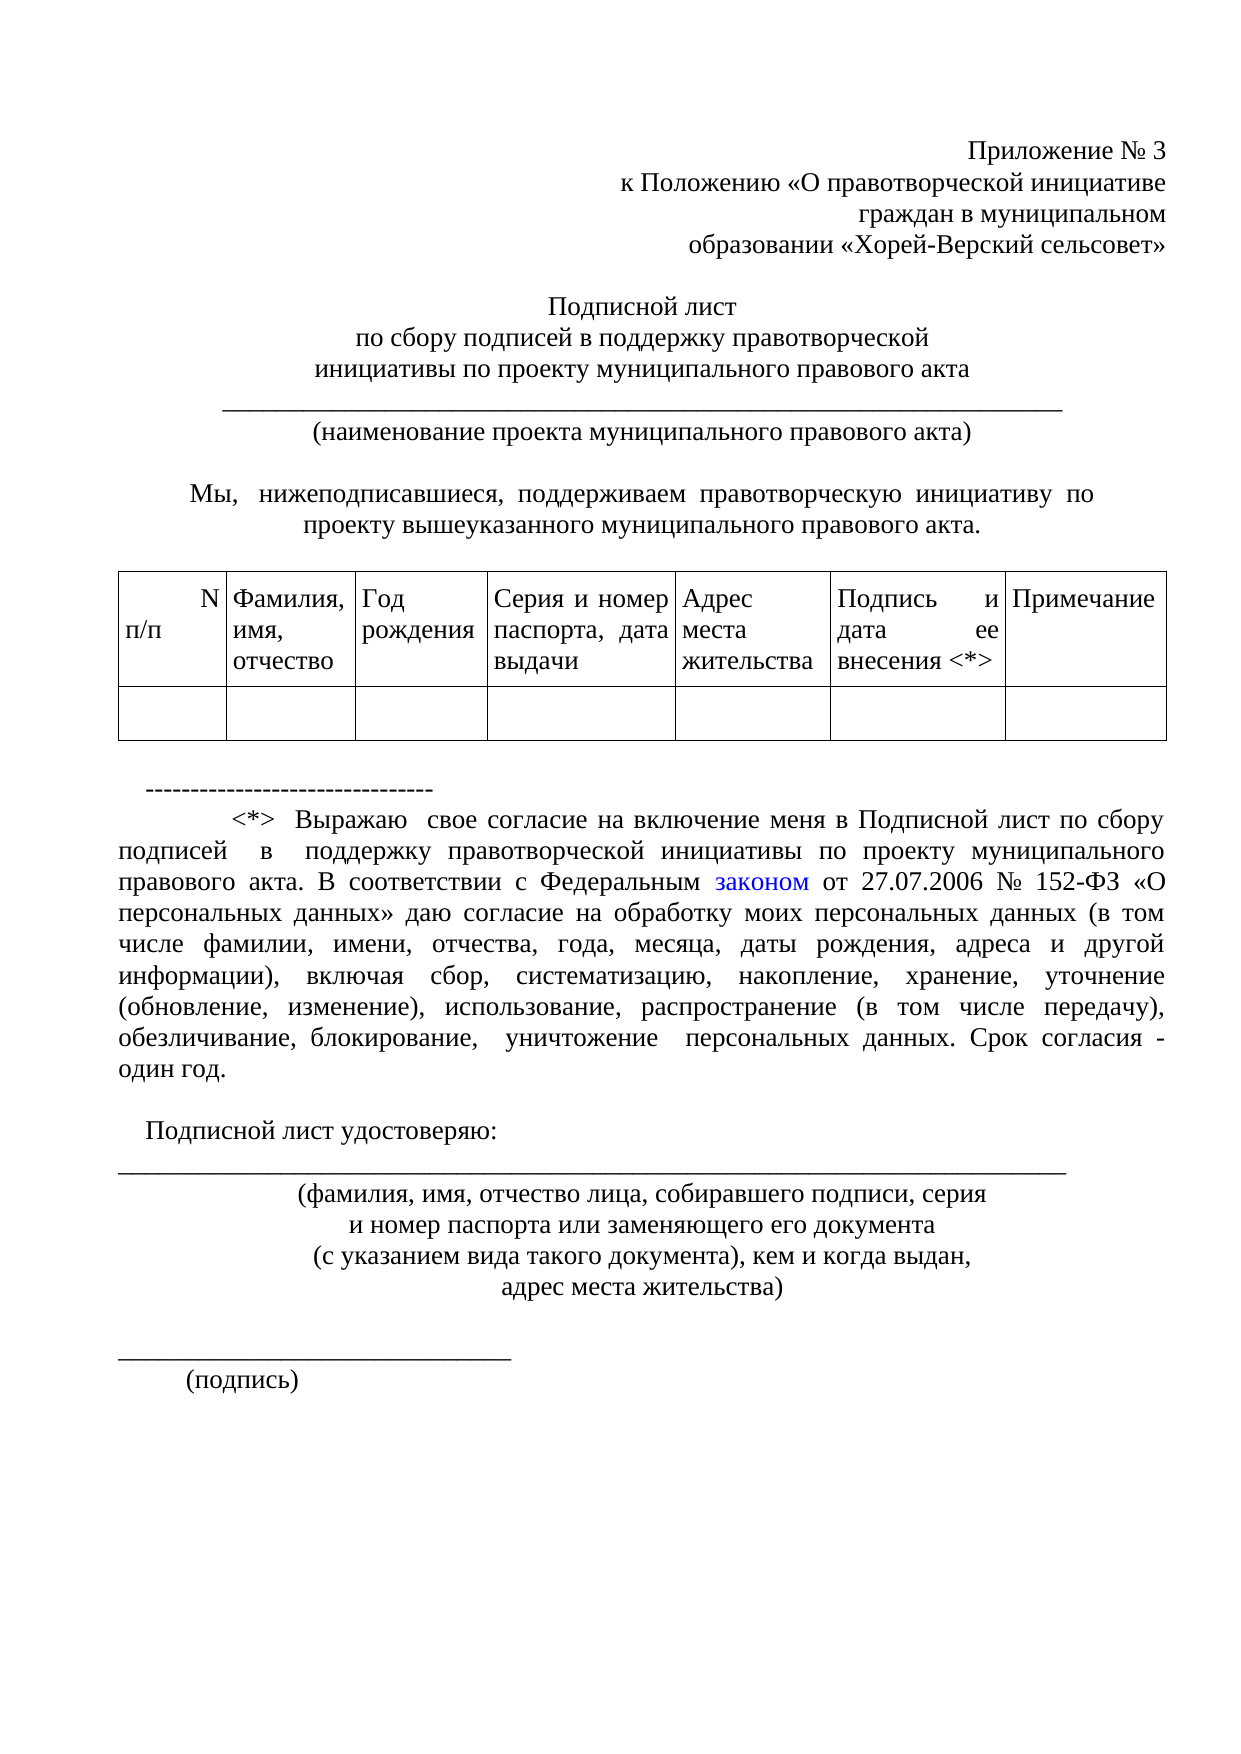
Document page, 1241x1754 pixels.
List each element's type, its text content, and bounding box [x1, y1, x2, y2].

text по сбору подписей в поддержку правотворческой [118, 321, 1166, 352]
text ______________________________________________________________________ [118, 1146, 1166, 1177]
text граждан в муниципальном [118, 197, 1166, 228]
text -------------------------------- [118, 772, 1166, 803]
text к Положению «О правотворческой инициативе [118, 166, 1166, 197]
table_cell [1006, 687, 1166, 740]
table_cell [831, 687, 1005, 740]
table_cell [676, 687, 830, 740]
text ______________________________________________________________ [118, 384, 1166, 415]
text Приложение № 3 [118, 134, 1166, 166]
text образовании «Хорей-Верский сельсовет» [118, 228, 1166, 259]
text (наименование проекта муниципального правового акта) [118, 415, 1166, 446]
text Подписной лист удостоверяю: [118, 1114, 1166, 1146]
text и номер паспорта или заменяющего его документа [118, 1208, 1166, 1239]
text (фамилия, имя, отчество лица, собиравшего подписи, серия [118, 1177, 1166, 1208]
text адрес места жительства) [118, 1270, 1166, 1301]
text <*> Выражаю свое согласие на включение меня в Подписной лист по сбору подписей в поддержку правотворческой инициативы по проекту муниципального правового акта. В соответствии с Федеральным законом от 27.07.2006 № 152-ФЗ «О персональных данных» даю согласие на обработку моих персональных данных (в том числе фамилии, имени, отчества, года, месяца, даты рождения, адреса и другой информации), включая сбор, систематизацию, накопление, хранение, уточнение (обновление, изменение), использование, распространение (в том числе передачу), обезличивание, блокирование, уничтожение персональных данных. Срок согласия - один год. [118, 803, 1166, 1083]
text Мы, нижеподписавшиеся, поддерживаем правотворческую инициативу по [118, 477, 1166, 508]
text (подпись) [118, 1364, 1166, 1395]
table_header Серия и номер паспорта, дата выдачи [488, 572, 675, 686]
table_cell [488, 687, 675, 740]
table_cell [119, 687, 226, 740]
table_header Фамилия, имя, отчество [227, 572, 355, 686]
table_header Год рождения [356, 572, 487, 686]
text проекту вышеуказанного муниципального правового акта. [118, 508, 1166, 539]
table_header Адрес места жительства [676, 572, 830, 686]
table_cell [356, 687, 487, 740]
table_header N п/п [119, 572, 226, 686]
text _____________________________ [118, 1332, 1166, 1364]
text инициативы по проекту муниципального правового акта [118, 352, 1166, 384]
table_header Примечание [1006, 572, 1166, 686]
text Подписной лист [118, 290, 1166, 321]
table_cell [227, 687, 355, 740]
text (с указанием вида такого документа), кем и когда выдан, [118, 1239, 1166, 1270]
table_header Подпись и дата ее внесения <*> [831, 572, 1005, 686]
